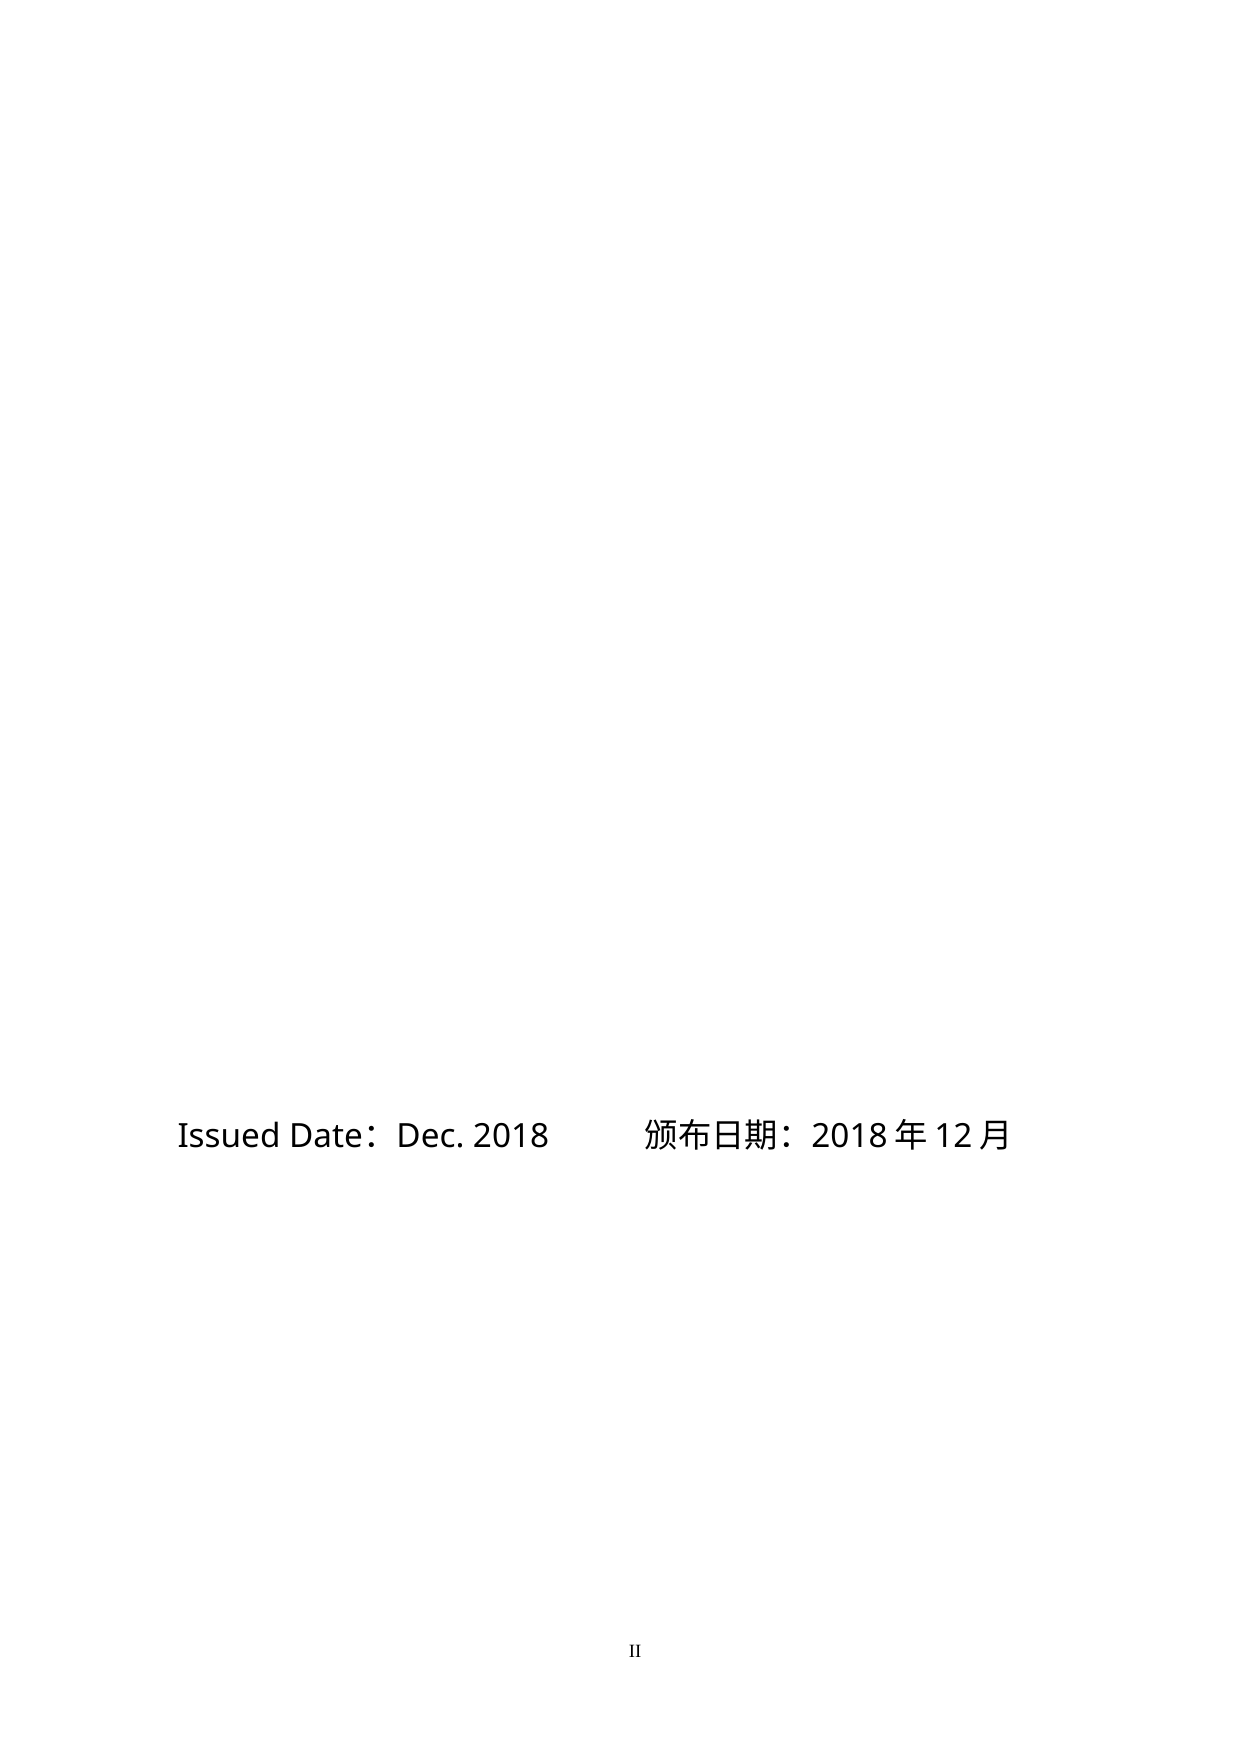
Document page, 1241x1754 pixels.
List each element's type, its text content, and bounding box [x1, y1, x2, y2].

text Issued Date：Dec. 2018 颁布日期：2018年12月 [177, 1101, 1092, 1166]
